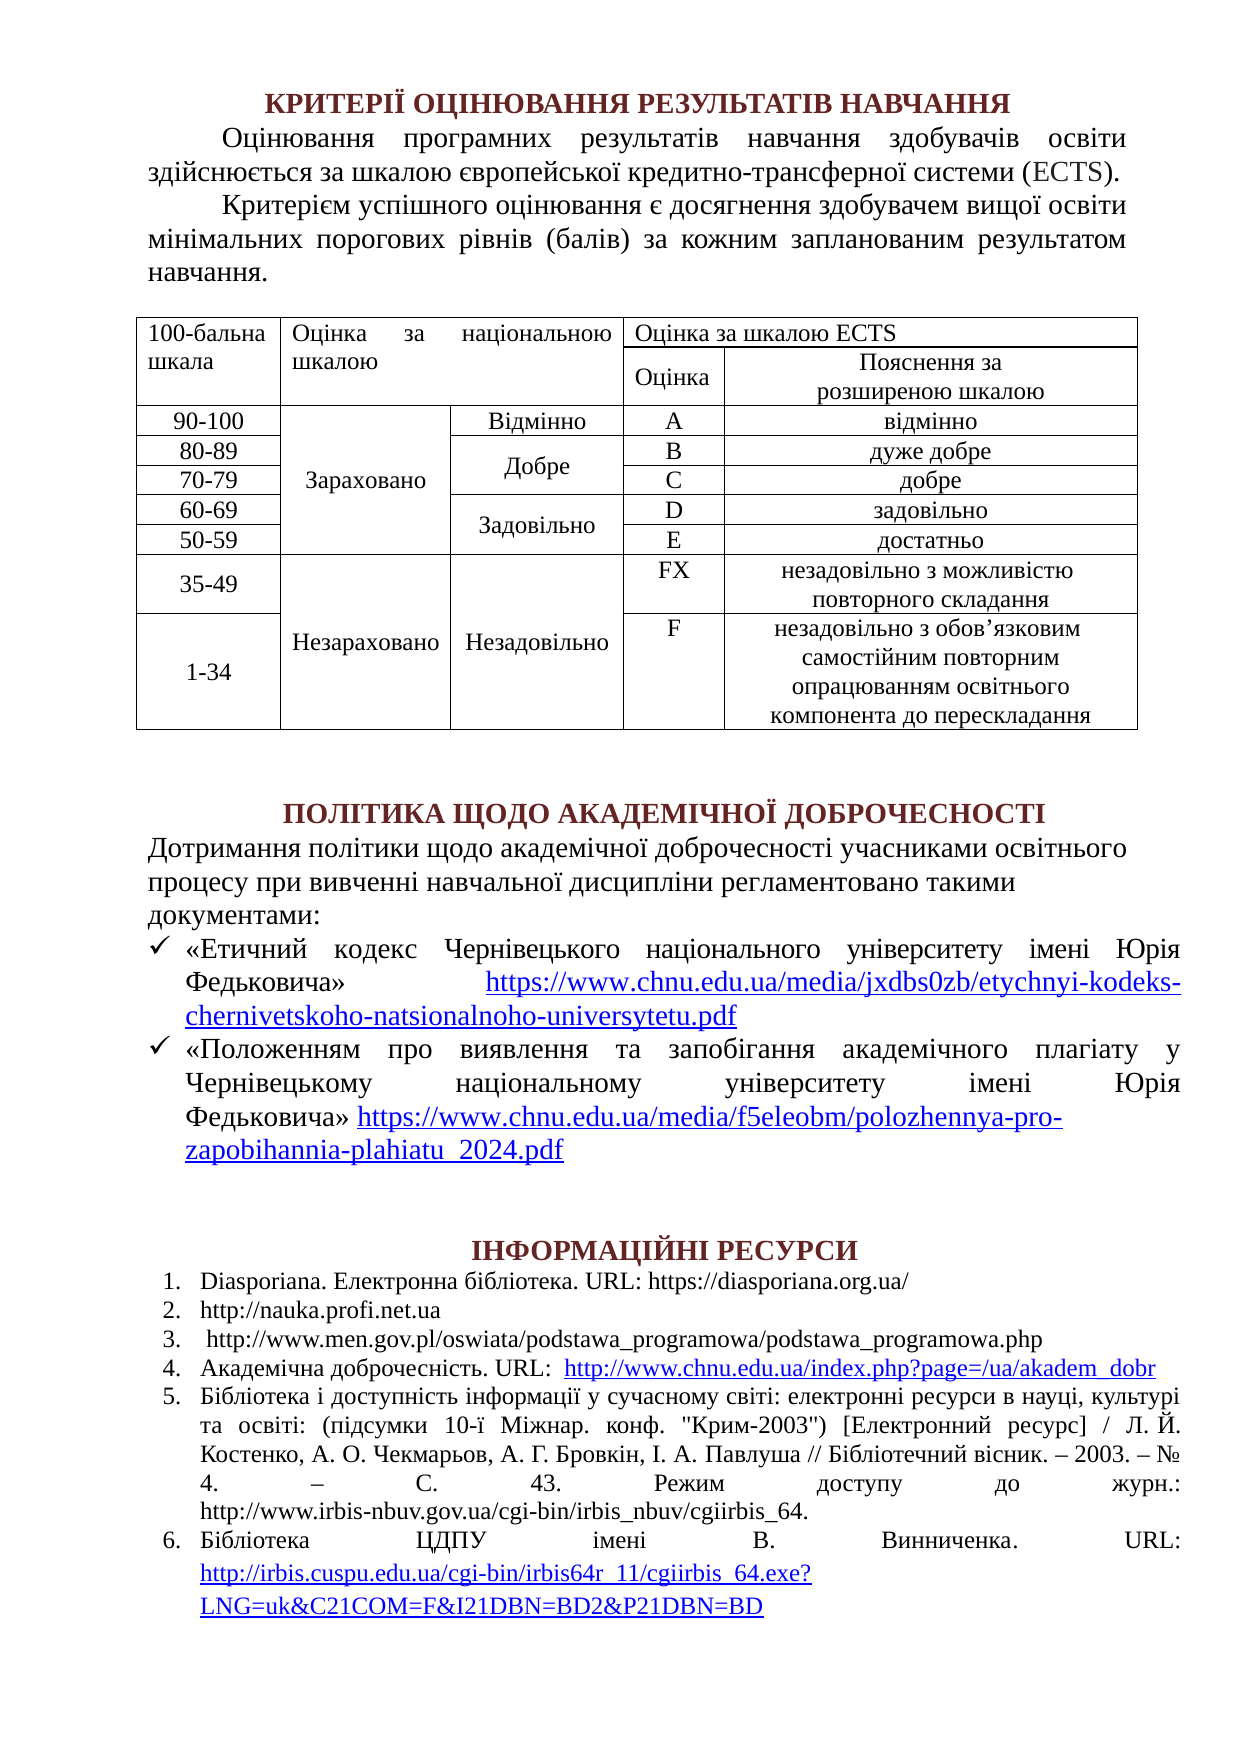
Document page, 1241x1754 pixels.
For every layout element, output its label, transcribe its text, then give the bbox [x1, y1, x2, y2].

table_cell Пояснення за розширеною шкалою [725, 348, 1137, 405]
table_cell Зараховано [281, 406, 450, 554]
table_cell 80-89 [137, 436, 280, 464]
table_cell D [624, 495, 724, 524]
table_cell F [624, 614, 724, 728]
table_cell Відмінно [451, 406, 623, 435]
table_cell Добре [451, 436, 623, 494]
table_cell Незадовільно [451, 555, 623, 728]
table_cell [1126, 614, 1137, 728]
text ПОЛІТИКА ЩОДО АКАДЕМІЧНОЇ ДОБРОЧЕСНОСТІ [148, 797, 1181, 830]
table_cell дуже добре [725, 436, 1137, 464]
table_header Оцінка за шкалою ECTS [624, 318, 1137, 346]
table_cell задовільно [725, 495, 1137, 524]
list http://nauka.profi.net.ua [162, 1295, 1181, 1324]
table_cell добре [725, 466, 1137, 494]
table_cell 35-49 [137, 555, 280, 612]
table_cell Незараховано [281, 555, 450, 728]
table_header 100-бальна шкала [137, 318, 280, 405]
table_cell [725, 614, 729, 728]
list ІНФОРМАЦІЙНІ РЕСУРСИ [148, 1233, 1181, 1266]
table_cell відмінно [725, 406, 1137, 435]
text Критерієм успішного оцінювання є досягнення здобувачем вищої освіти мінімальних порогових рівнів (балів) за кожним запланованим результатом навчання. [148, 187, 1127, 288]
list Бібліотека ЦДПУ імені В. Винниченка. URL: http://irbis.cuspu.edu.ua/cgi-bin/irbis64r_11/cgiirbis_64.exe?LNG=uk&C21COM=F&I21DBN=BD2&P21DBN=BD [162, 1525, 1181, 1620]
table_cell 90-100 [137, 406, 280, 435]
table_cell 1-34 [137, 614, 280, 728]
table_cell B [624, 436, 724, 464]
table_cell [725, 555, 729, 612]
table_cell Задовільно [451, 495, 623, 554]
table_cell 50-59 [137, 525, 280, 554]
table_cell достатньо [725, 525, 1137, 554]
table_cell Оцінка [624, 348, 724, 405]
table_cell 70-79 [137, 466, 280, 494]
list «Етичний кодекс Чернівецького національного університету імені Юрія Федьковича» https://www.chnu.edu.ua/media/jxdbs0zb/etychnyi-kodeks-chernivetskoho-natsionalnoho-universytetu.pdf [148, 931, 1181, 1032]
table_cell FX [624, 555, 724, 612]
list «Положенням про виявлення та запобігання академічного плагіату у Чернівецькому національному університету імені Юрія Федьковича» https://www.chnu.edu.ua/media/f5eleobm/polozhennya-pro-zapobihannia-plahiatu_2024.pdf [148, 1032, 1181, 1166]
list Академічна доброчесність. URL: http://www.chnu.edu.ua/index.php?page=/ua/akadem_dobr [162, 1353, 1181, 1381]
list Diasporiana. Електронна бібліотека. URL: https://diasporiana.org.ua/ [162, 1266, 1181, 1295]
table_cell C [624, 466, 724, 494]
list http://www.men.gov.pl/oswiata/podstawa_programowa/podstawa_programowa.php [162, 1324, 1181, 1353]
text Оцінювання програмних результатів навчання здобувачів освіти здійснюється за шкалою європейської кредитно-трансферної системи (ECTS). [148, 120, 1127, 187]
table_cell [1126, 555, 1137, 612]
text Дотримання політики щодо академічної доброчесності учасниками освітнього процесу при вивченні навчальної дисципліни регламентовано такими документами: [148, 830, 1181, 931]
table_cell 60-69 [137, 495, 280, 524]
text КРИТЕРІЇ ОЦІНЮВАННЯ РЕЗУЛЬТАТІВ НАВЧАННЯ [148, 87, 1127, 120]
table_cell E [624, 525, 724, 554]
table_cell A [624, 406, 724, 435]
list Бібліотека і доступність інформації у сучасному світі: електронні ресурси в науці, культурі та освіті: (підсумки 10-ї Міжнар. конф. "Крим-2003") [Електронний ресурс] / Л. Й. Костенко, А. О. Чекмарьов, А. Г. Бровкін, І. А. Павлуша // Бібліотечний вісник. – 2003. – № 4. – С. 43. Режим доступу до журн.: http://www.irbis-nbuv.gov.ua/cgi-bin/irbis_nbuv/cgiirbis_64. [162, 1381, 1181, 1525]
table_header Оцінка за національною шкалою [281, 318, 623, 405]
